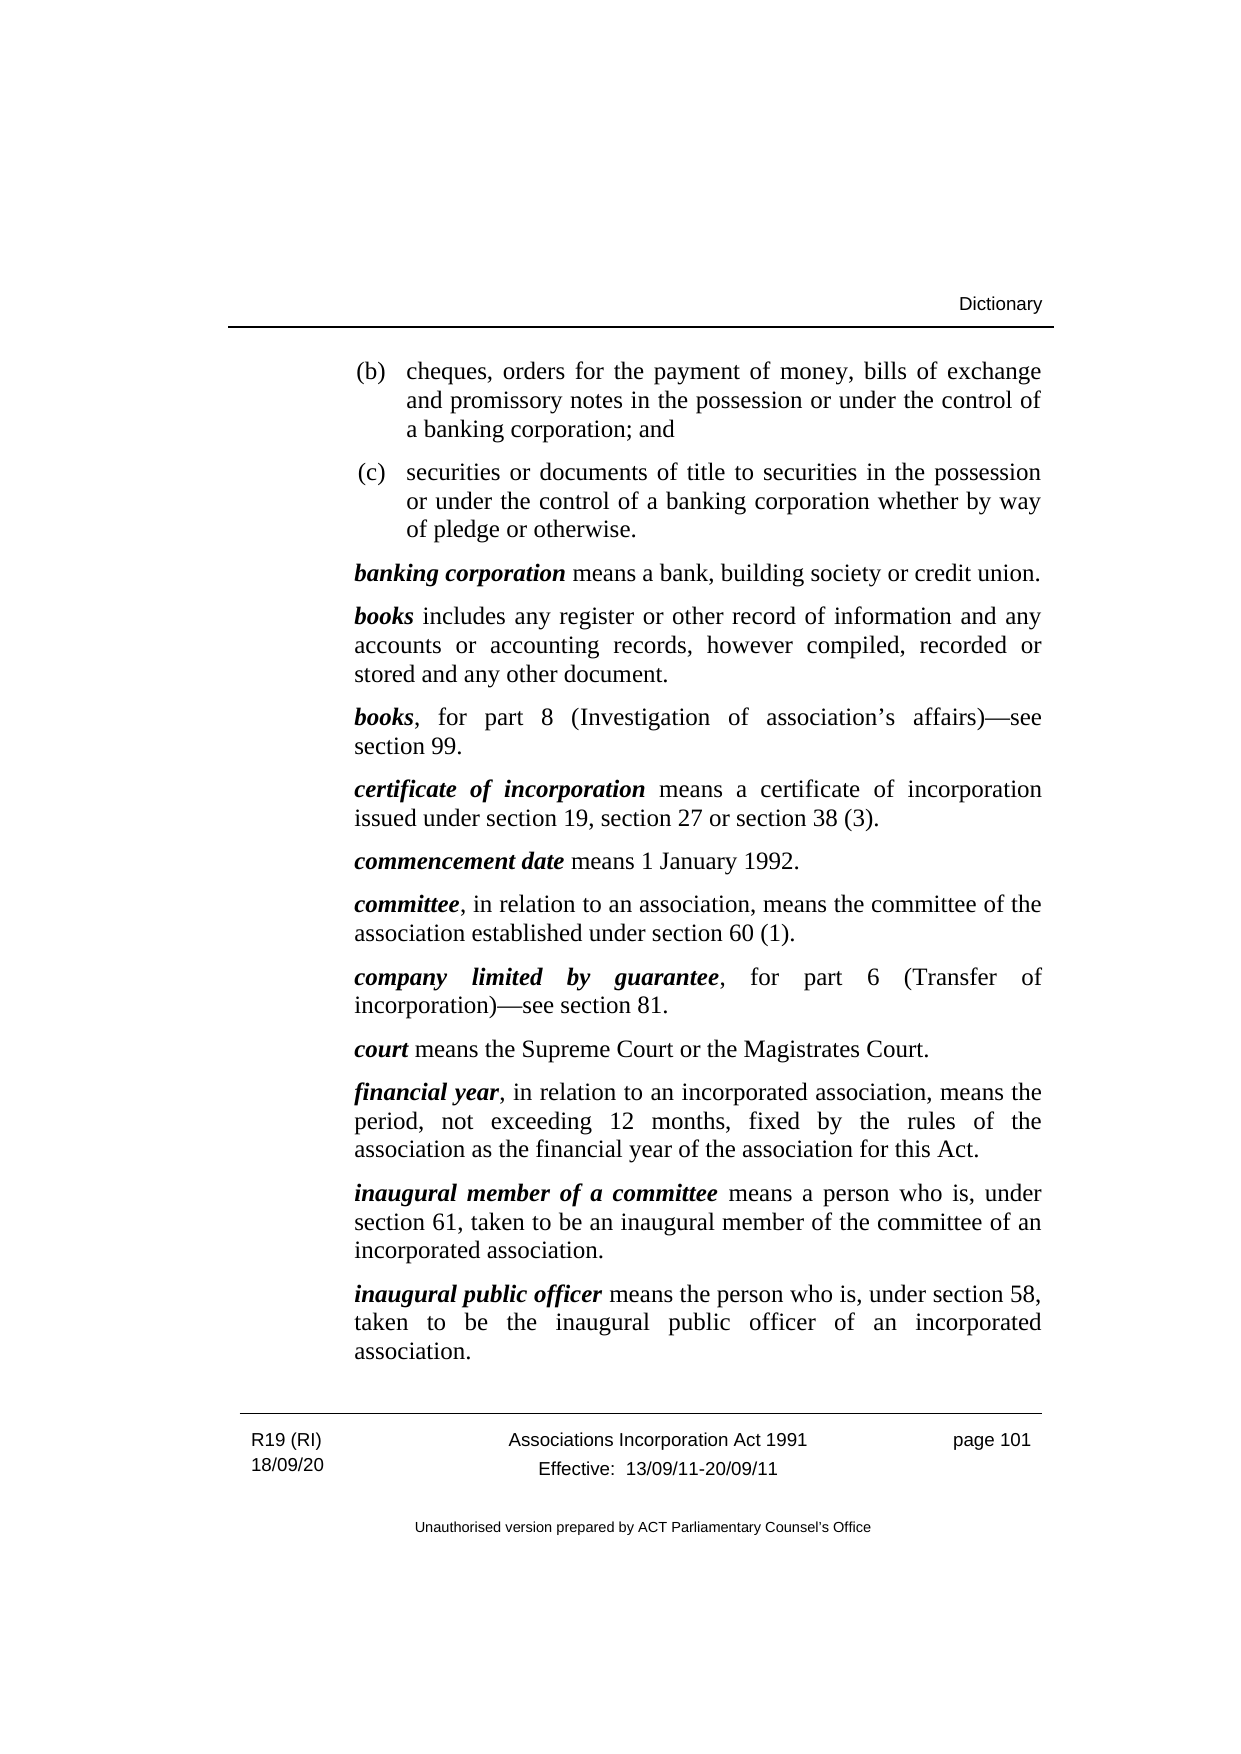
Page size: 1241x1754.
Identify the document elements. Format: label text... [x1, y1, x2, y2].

text books includes any register or other record of information and any accounts or accounting records, however compiled, recorded or stored and any other document. [354, 601, 1042, 687]
text banking corporation means a bank, building society or credit union. [354, 558, 1042, 587]
text court means the Supreme Court or the . [354, 1034, 1042, 1062]
text company limited by guarantee, for part 6 (Transfer of incorporation)—see section 81. [354, 962, 1042, 1019]
text committee, in relation to an association, means the committee of the association established under section 60 (1). [354, 889, 1042, 947]
text (b) cheques, orders for the payment of money, bills of exchange and promissory notes in the possession or under the control of a banking corporation; and [239, 356, 1042, 442]
text commencement date means 1 January 1992. [354, 846, 1042, 875]
text inaugural member of a committee means a person who is, under section 61, taken to be an inaugural member of the committee of an incorporated association. [354, 1178, 1042, 1264]
text books, for part 8 (Investigation of association’s affairs)—see section 99. [354, 702, 1042, 759]
text (c) securities or documents of title to securities in the possession or under the control of a banking corporation whether by way of pledge or otherwise. [239, 457, 1042, 543]
text inaugural public officer means the person who is, under section 58, taken to be the inaugural public officer of an incorporated association. [354, 1279, 1042, 1365]
text financial year, in relation to an incorporated association, means the period, not exceeding 12 months, fixed by the rules of the association as the financial year of the association for this Act. [354, 1077, 1042, 1163]
text certificate of incorporation means a certificate of incorporation issued under section 19, section 27 or section 38 (3). [354, 774, 1042, 832]
